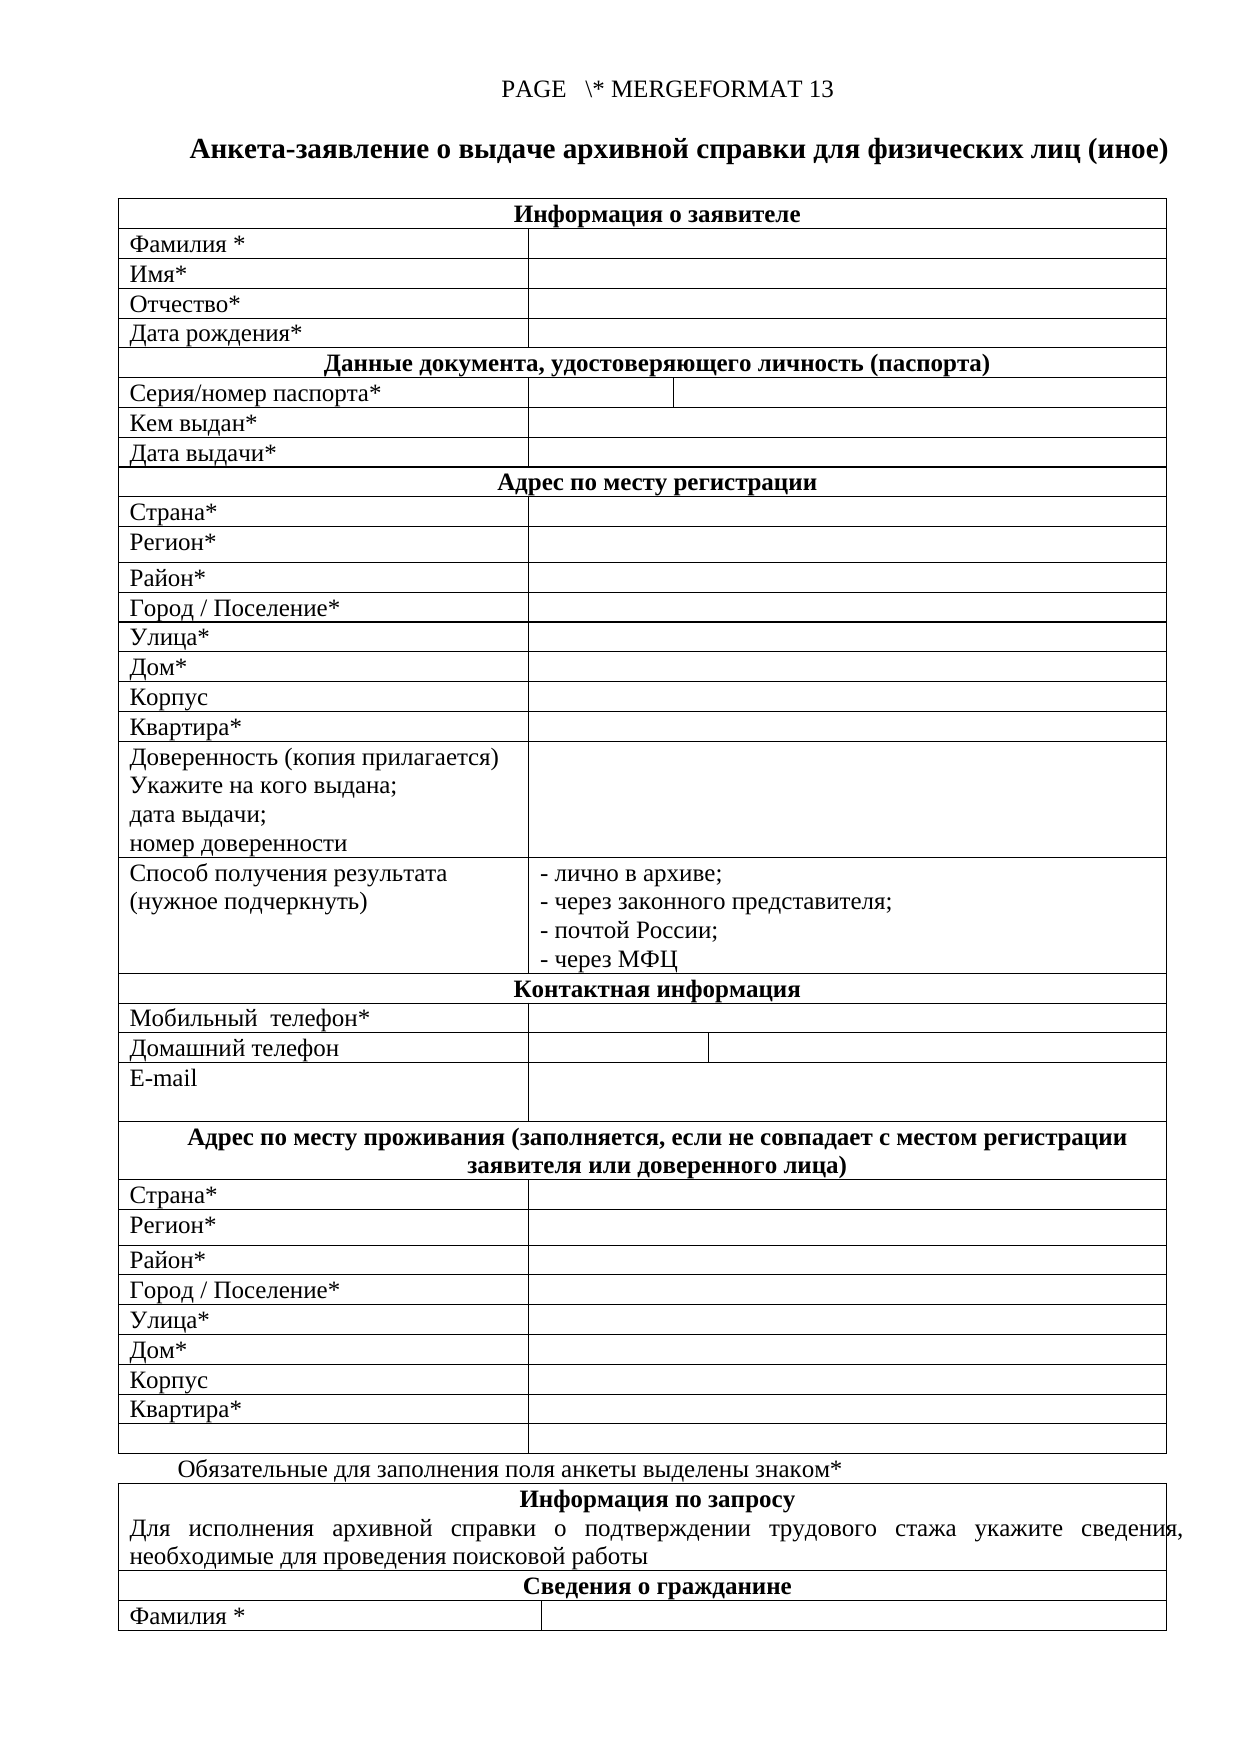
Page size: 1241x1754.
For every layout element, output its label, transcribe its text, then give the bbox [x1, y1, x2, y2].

table_cell Мобильный телефон* [119, 1004, 528, 1032]
table_cell Район* [119, 1246, 528, 1274]
table_cell [529, 438, 1166, 466]
table_cell Страна* [119, 1180, 528, 1209]
table_cell Фамилия * [119, 1601, 541, 1630]
text Обязательные для заполнения поля анкеты выделены знаком* [177, 1454, 1181, 1483]
table_cell [529, 497, 1166, 526]
table_cell [529, 229, 1166, 258]
table_cell Дом* [119, 1335, 528, 1364]
table_cell Имя* [119, 259, 528, 288]
table_header Информация по запросу Для исполнения архивной справки о подтверждении трудового стажа укажите сведения, необходимые для проведения поисковой работы [119, 1484, 1166, 1570]
table_cell [529, 652, 1166, 681]
table_cell Фамилия * [119, 229, 528, 258]
table_cell [529, 1305, 1166, 1334]
table_cell E-mail [119, 1063, 528, 1121]
table_cell [529, 1180, 1166, 1209]
table_cell Отчество* [119, 289, 528, 317]
table_cell Страна* [119, 497, 528, 526]
table_cell [529, 259, 1166, 288]
table_cell Адрес по месту регистрации [119, 468, 1166, 496]
table_cell [529, 319, 1166, 347]
table_cell Способ получения результата (нужное подчеркнуть) [119, 858, 528, 973]
table_cell [119, 1424, 528, 1453]
table_cell [529, 1424, 1166, 1453]
table_cell Регион* [119, 1210, 528, 1244]
table_cell - лично в архиве; - через законного представителя; - почтой России; - через МФЦ [529, 858, 1166, 973]
table_cell [542, 1601, 1166, 1630]
table_cell [529, 623, 1166, 651]
table_header Информация о заявителе [119, 199, 1166, 228]
table_cell Город / Поселение* [119, 1275, 528, 1304]
table_cell Город / Поселение* [119, 593, 528, 621]
table_cell [529, 1395, 1166, 1423]
table_cell Контактная информация [119, 974, 1166, 1002]
table_cell Доверенность (копия прилагается) Укажите на кого выдана; дата выдачи; номер доверенности [119, 742, 528, 857]
table_cell [529, 1063, 1166, 1121]
table_cell [529, 408, 1166, 437]
table_cell Корпус [119, 682, 528, 711]
table_cell Кем выдан* [119, 408, 528, 437]
table_cell Улица* [119, 1305, 528, 1334]
table_cell [529, 1004, 1166, 1032]
table_cell Квартира* [119, 712, 528, 741]
table_cell [529, 1246, 1166, 1274]
table_cell Улица* [119, 623, 528, 651]
table_cell Дата выдачи* [119, 438, 528, 466]
table_cell [529, 1210, 1166, 1244]
table_cell Регион* [119, 527, 528, 562]
table_cell [529, 289, 1166, 317]
table_cell [529, 742, 1166, 857]
table_cell Домашний телефон [119, 1033, 528, 1062]
table_cell [674, 378, 1166, 407]
table_cell Корпус [119, 1365, 528, 1393]
table_cell [529, 682, 1166, 711]
table_cell [529, 378, 673, 407]
table_cell Квартира* [119, 1395, 528, 1423]
table_cell [529, 1275, 1166, 1304]
table_cell Дата рождения* [119, 319, 528, 347]
table_cell [529, 1335, 1166, 1364]
table_cell Район* [119, 563, 528, 592]
table_cell Адрес по месту проживания (заполняется, если не совпадает с местом регистрации заявителя или доверенного лица) [119, 1122, 1166, 1179]
table_cell [529, 1365, 1166, 1393]
table_cell [529, 593, 1166, 621]
text Анкета-заявление о выдаче архивной справки для физических лиц (иное) [177, 131, 1181, 165]
table_cell [529, 1033, 708, 1062]
table_cell Сведения о гражданине [119, 1571, 1166, 1600]
table_cell Дом* [119, 652, 528, 681]
table_cell Данные документа, удостоверяющего личность (паспорта) [119, 348, 1166, 377]
table_cell [529, 712, 1166, 741]
table_cell [529, 527, 1166, 562]
table_cell [709, 1033, 1166, 1062]
table_cell Серия/номер паспорта* [119, 378, 528, 407]
table_cell [529, 563, 1166, 592]
